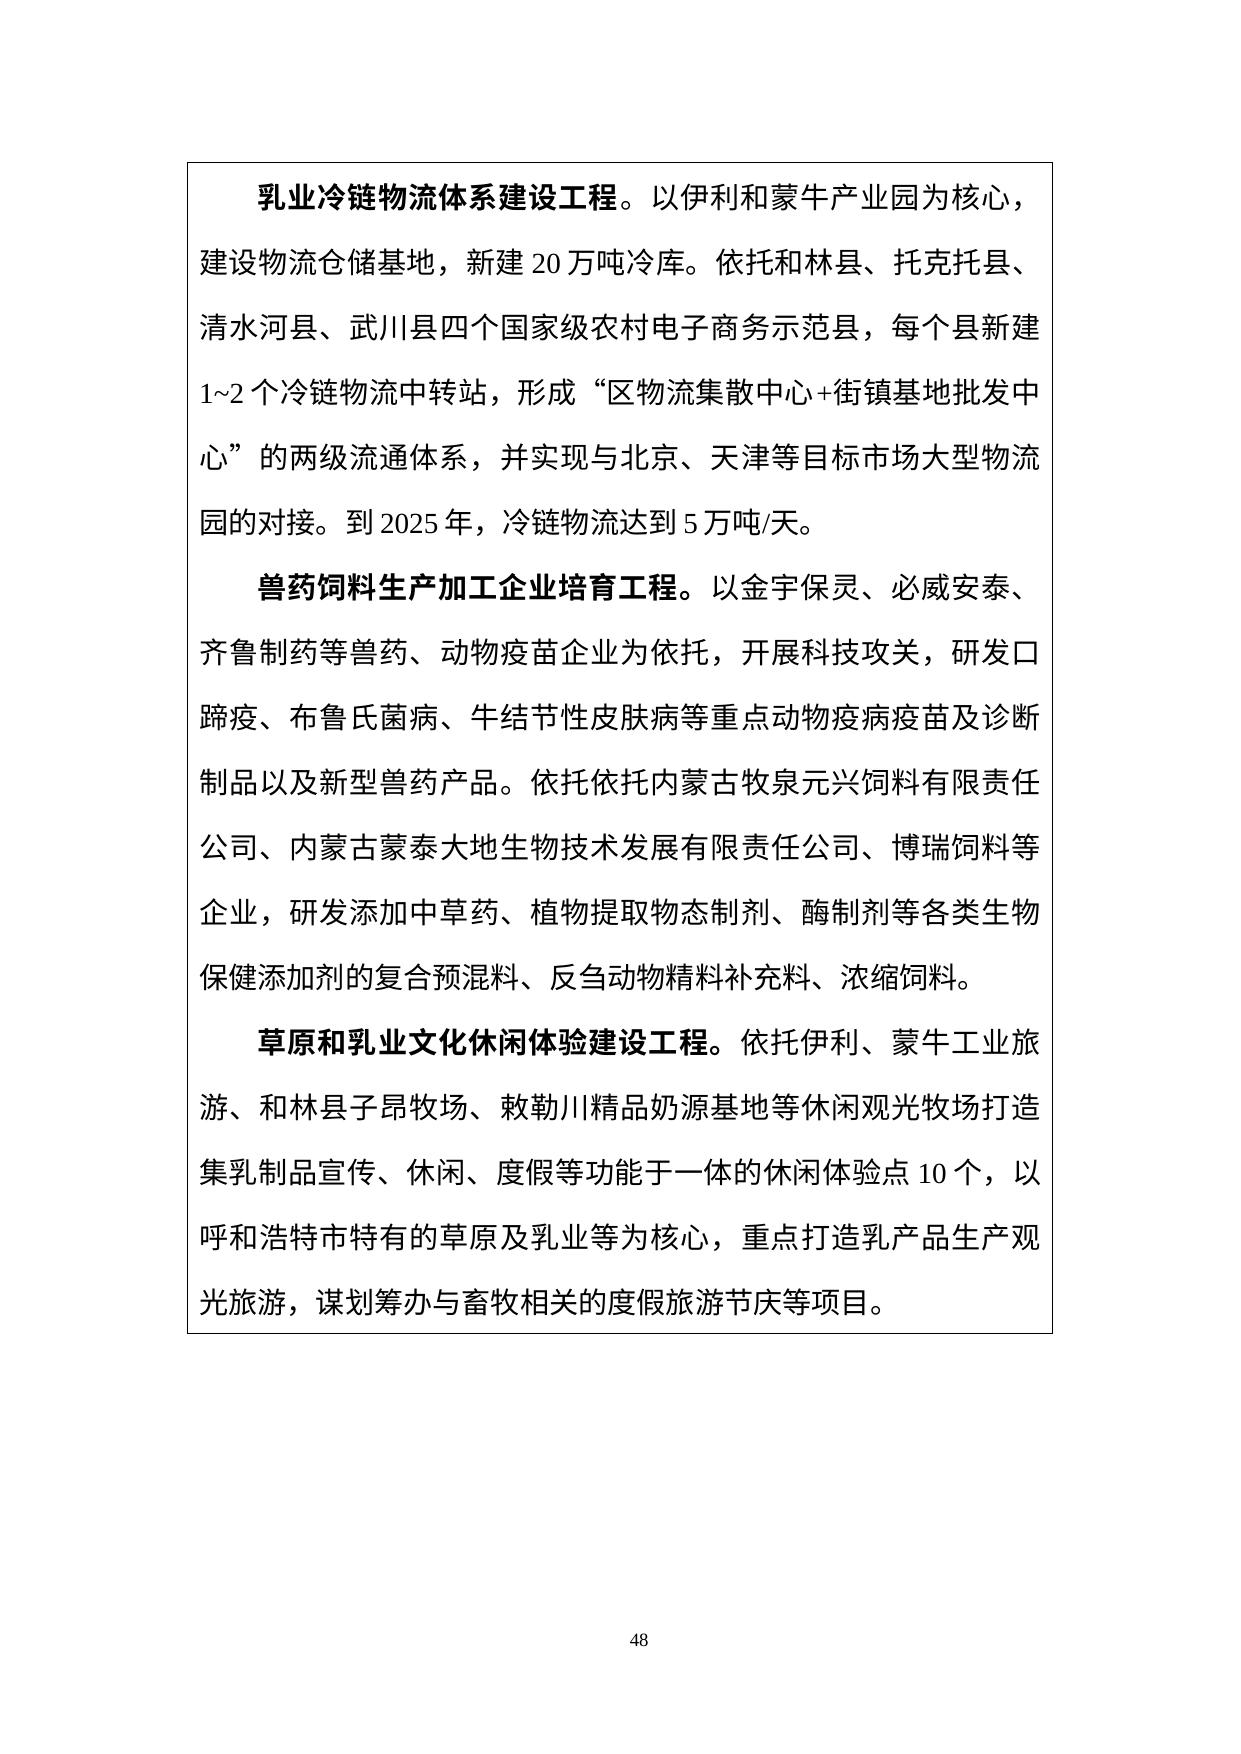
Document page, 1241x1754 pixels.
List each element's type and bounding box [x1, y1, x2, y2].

table_cell [188, 163, 1052, 1333]
